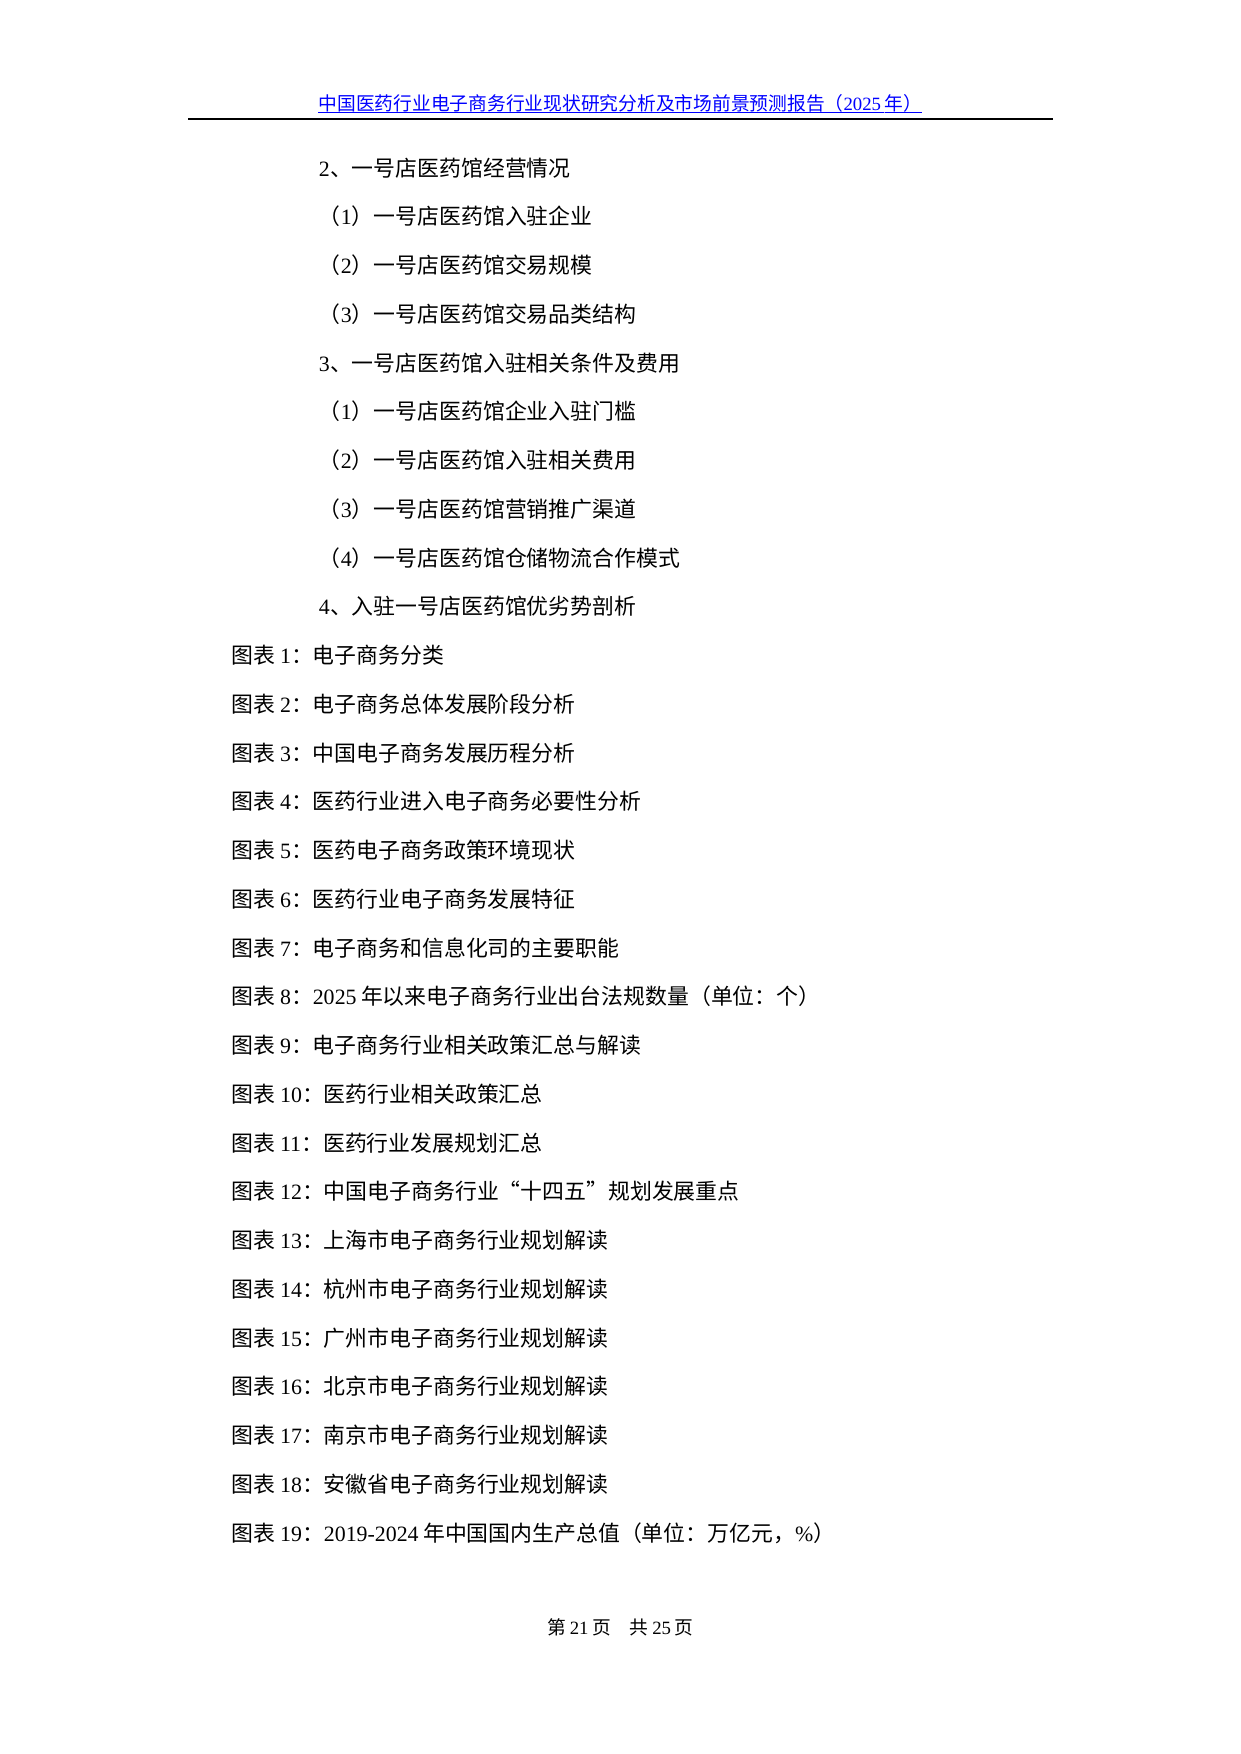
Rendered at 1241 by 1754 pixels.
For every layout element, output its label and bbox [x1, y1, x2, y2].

text [187, 150, 1053, 1548]
